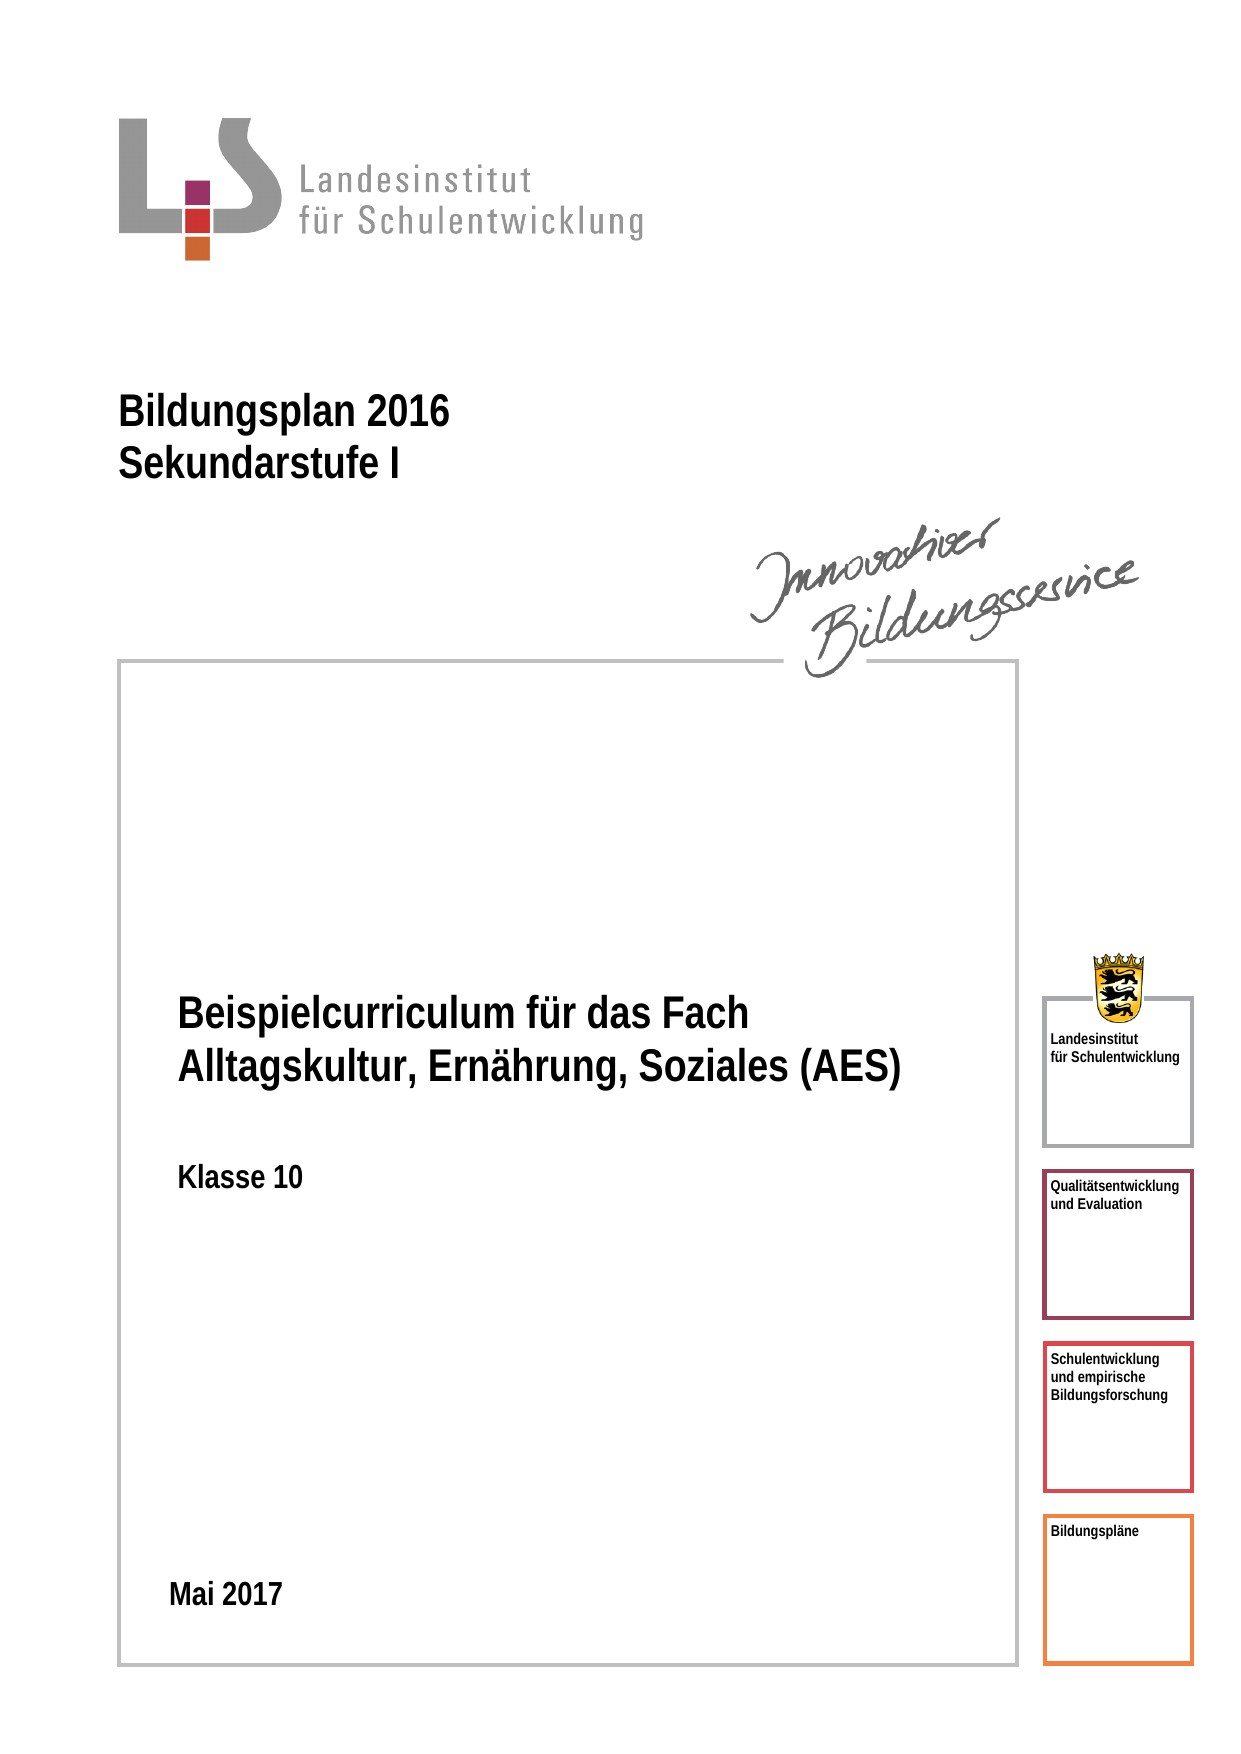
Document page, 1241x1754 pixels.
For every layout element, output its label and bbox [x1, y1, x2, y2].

picture [118, 118, 643, 266]
picture [1093, 952, 1144, 1023]
picture [732, 471, 1146, 691]
